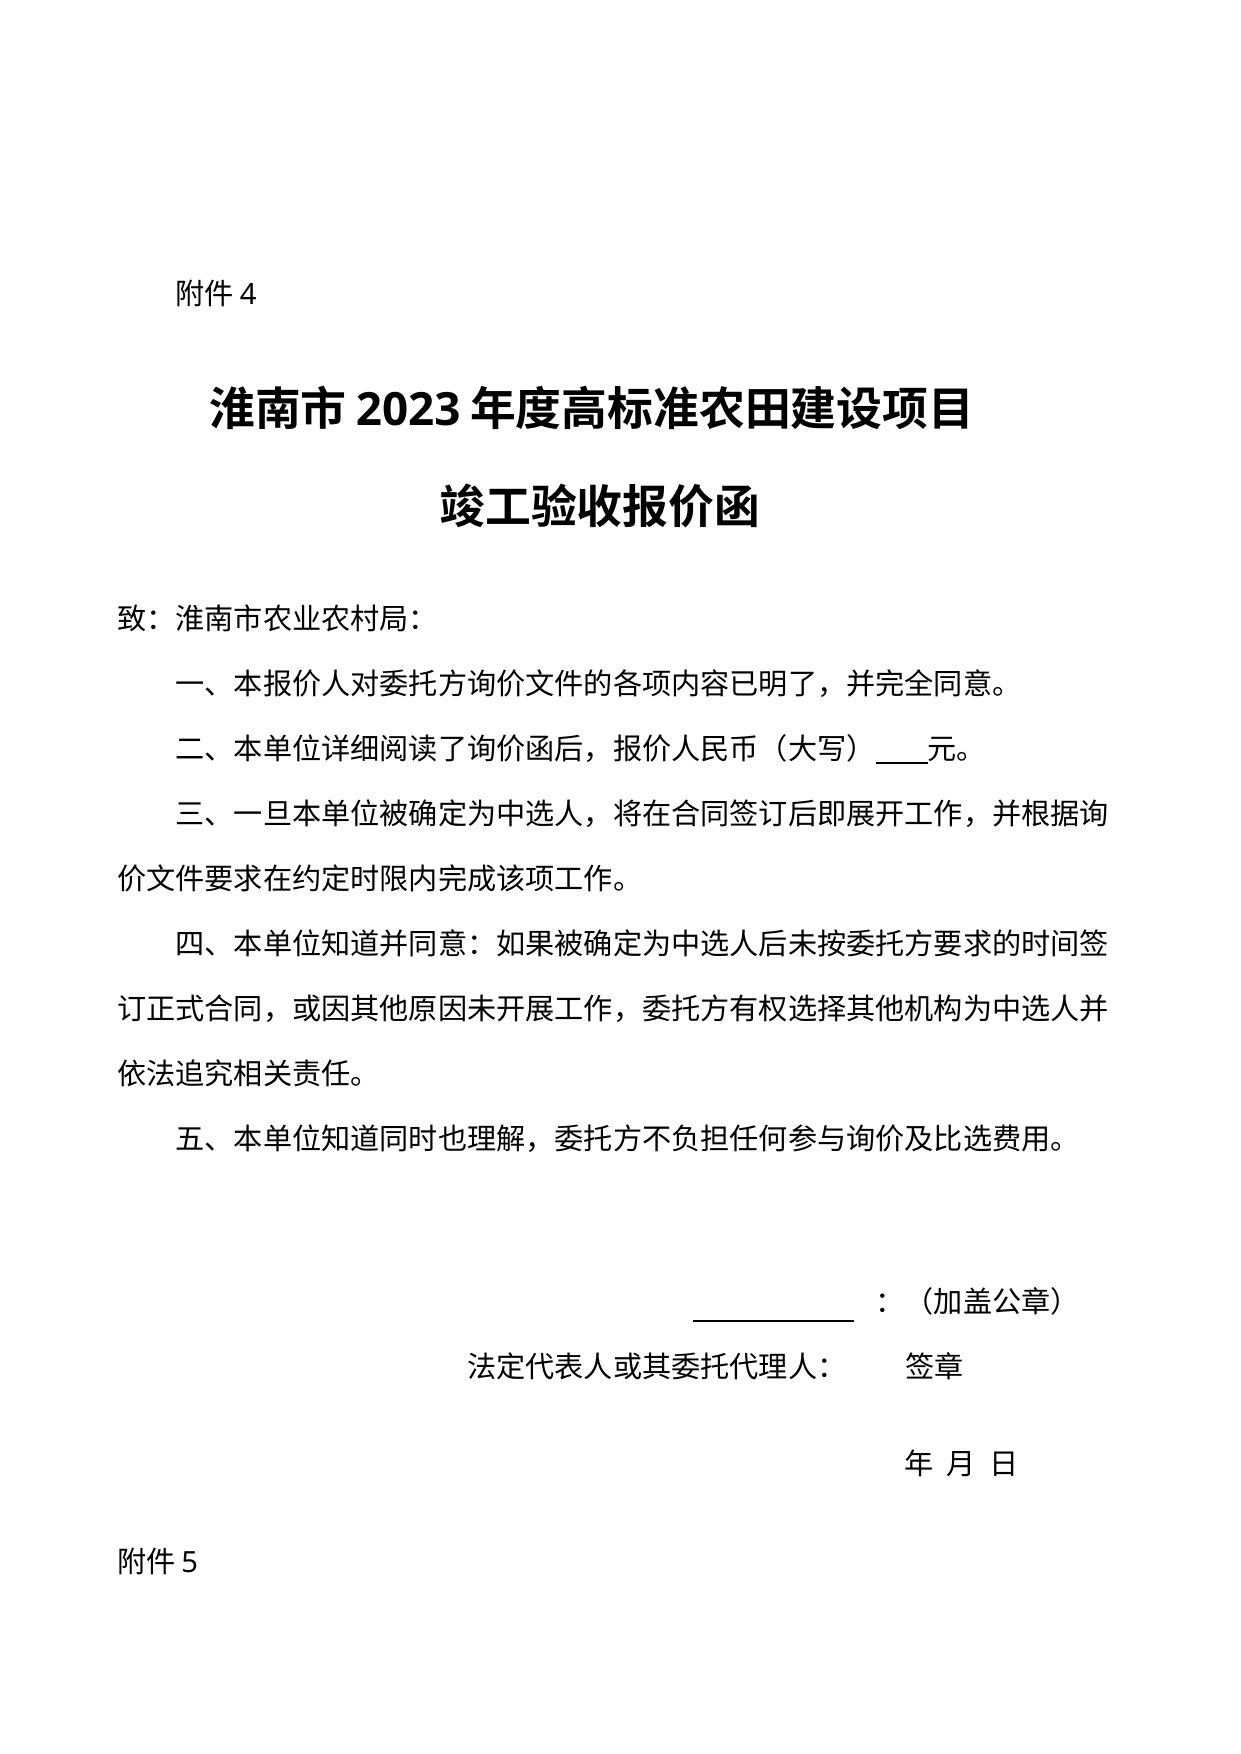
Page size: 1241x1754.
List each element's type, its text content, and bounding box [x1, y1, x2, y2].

text 法定代表人或其委托代理人： 签章 [117, 1332, 1123, 1397]
text 五、本单位知道同时也理解，委托方不负担任何参与询价及比选费用。 [117, 1104, 1123, 1169]
text 四、本单位知道并同意：如果被确定为中选人后未按委托方要求的时间签订正式合同，或因其他原因未开展工作，委托方有权选择其他机构为中选人并依法追究相关责任。 [117, 909, 1123, 1104]
text 三、一旦本单位被确定为中选人，将在合同签订后即展开工作，并根据询价文件要求在约定时限内完成该项工作。 [117, 779, 1123, 909]
text ：（加盖公章） [117, 1267, 1123, 1332]
text 附件5 [117, 1527, 1123, 1592]
text 二、本单位详细阅读了询价函后，报价人民币（大写） 元。 [117, 714, 1123, 779]
text 淮南市2023年度高标准农田建设项目 [117, 357, 1123, 454]
text 年 月 日 [117, 1429, 1123, 1494]
text 竣工验收报价函 [117, 454, 1123, 552]
text 致：淮南市农业农村局： [117, 584, 1123, 649]
text 一、本报价人对委托方询价文件的各项内容已明了，并完全同意。 [117, 649, 1123, 714]
text 附件4 [117, 259, 1123, 324]
